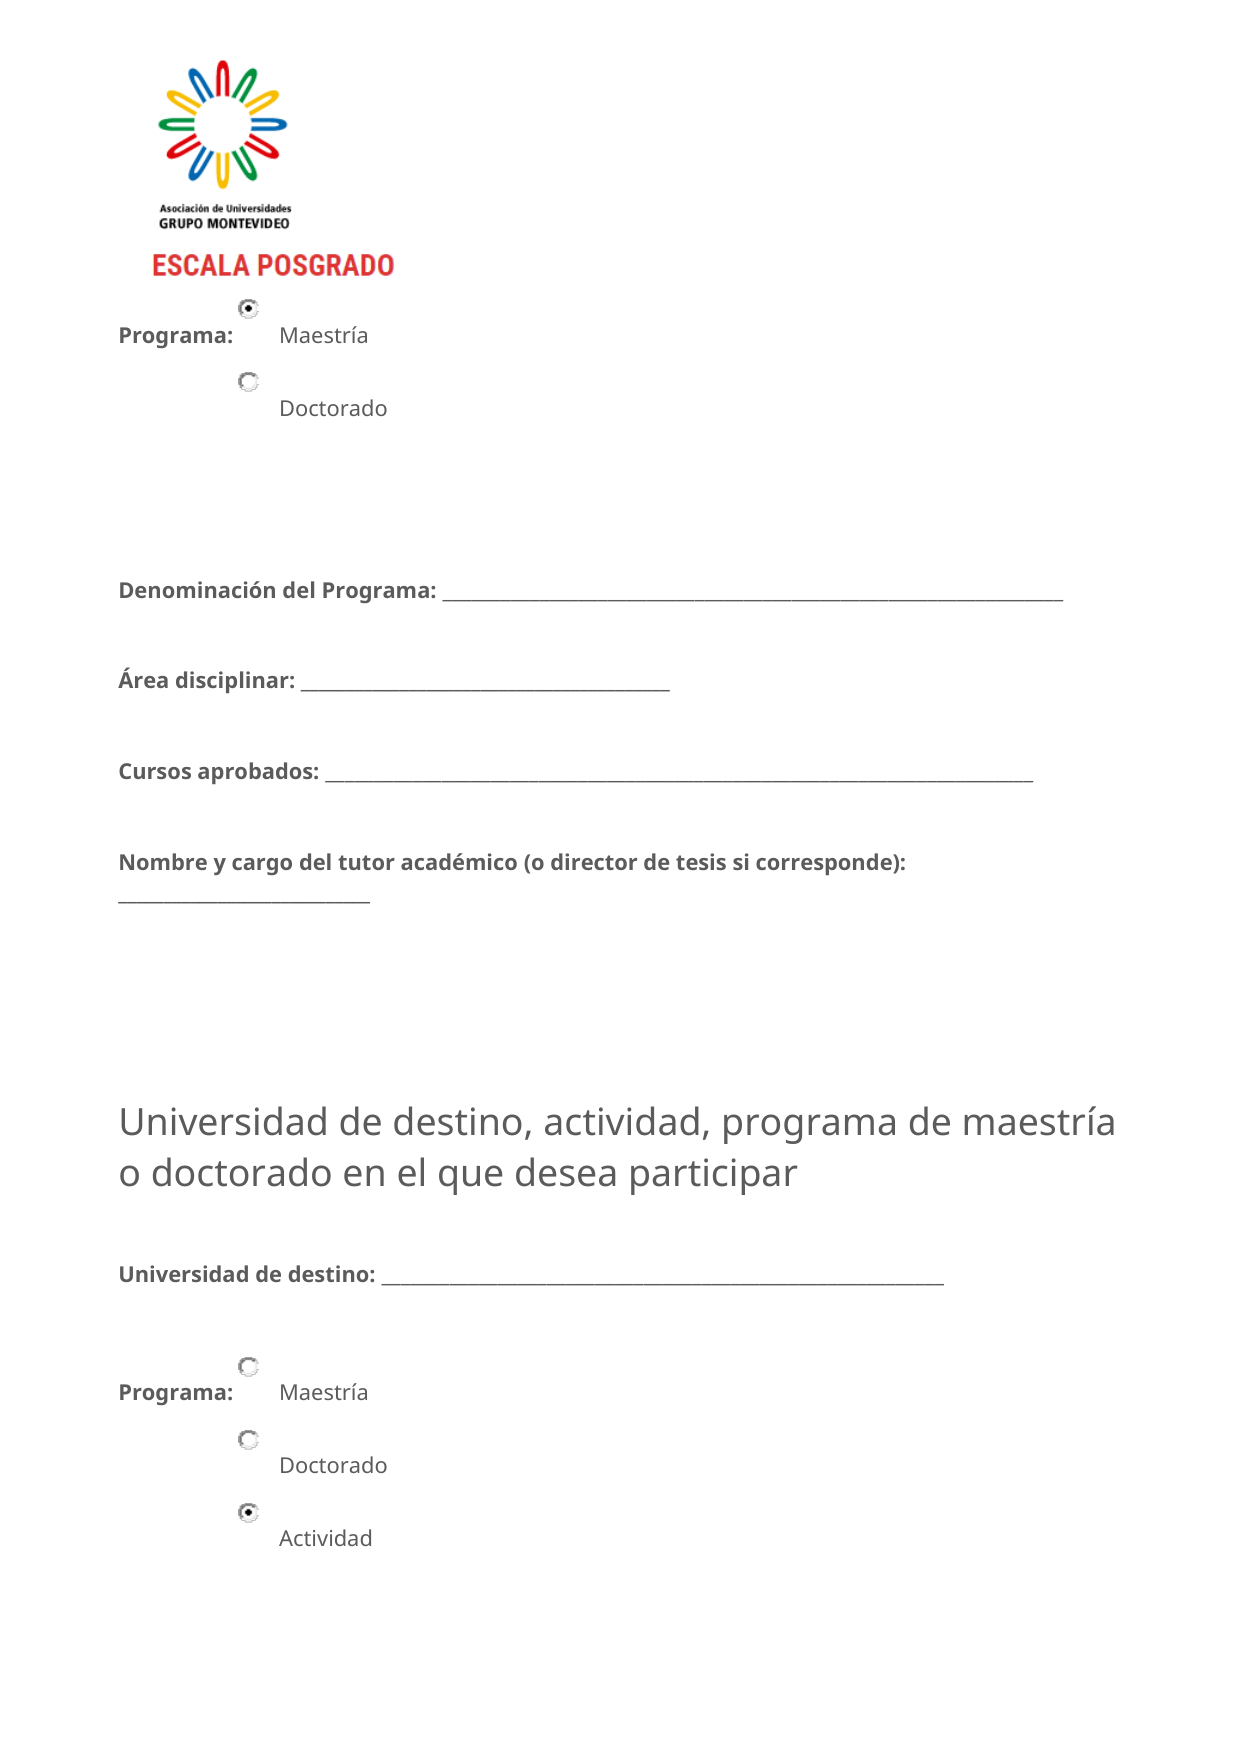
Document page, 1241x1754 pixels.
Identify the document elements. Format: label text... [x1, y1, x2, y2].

text Programa: Maestría [118, 292, 1122, 350]
text Doctorado [118, 365, 1122, 423]
picture [142, 48, 408, 289]
text Área disciplinar: _________________________________________ [118, 666, 1122, 695]
text Universidad de destino: __________________________________________________________ [118, 1259, 1122, 1288]
text Cursos aprobados: _________________________________________________________________________ [118, 756, 1122, 786]
text Denominación del Programa: ________________________________________________________________ [118, 575, 1122, 604]
text Nombre y cargo del tutor académico (o director de tesis si corresponde): ____________________________ [118, 847, 1122, 907]
text Universidad de destino, actividad, programa de maestría o doctorado en el que desea participar [118, 1096, 1122, 1198]
text Programa: Maestría [118, 1349, 1122, 1407]
text Doctorado [118, 1423, 1122, 1480]
text Actividad [118, 1496, 1122, 1553]
